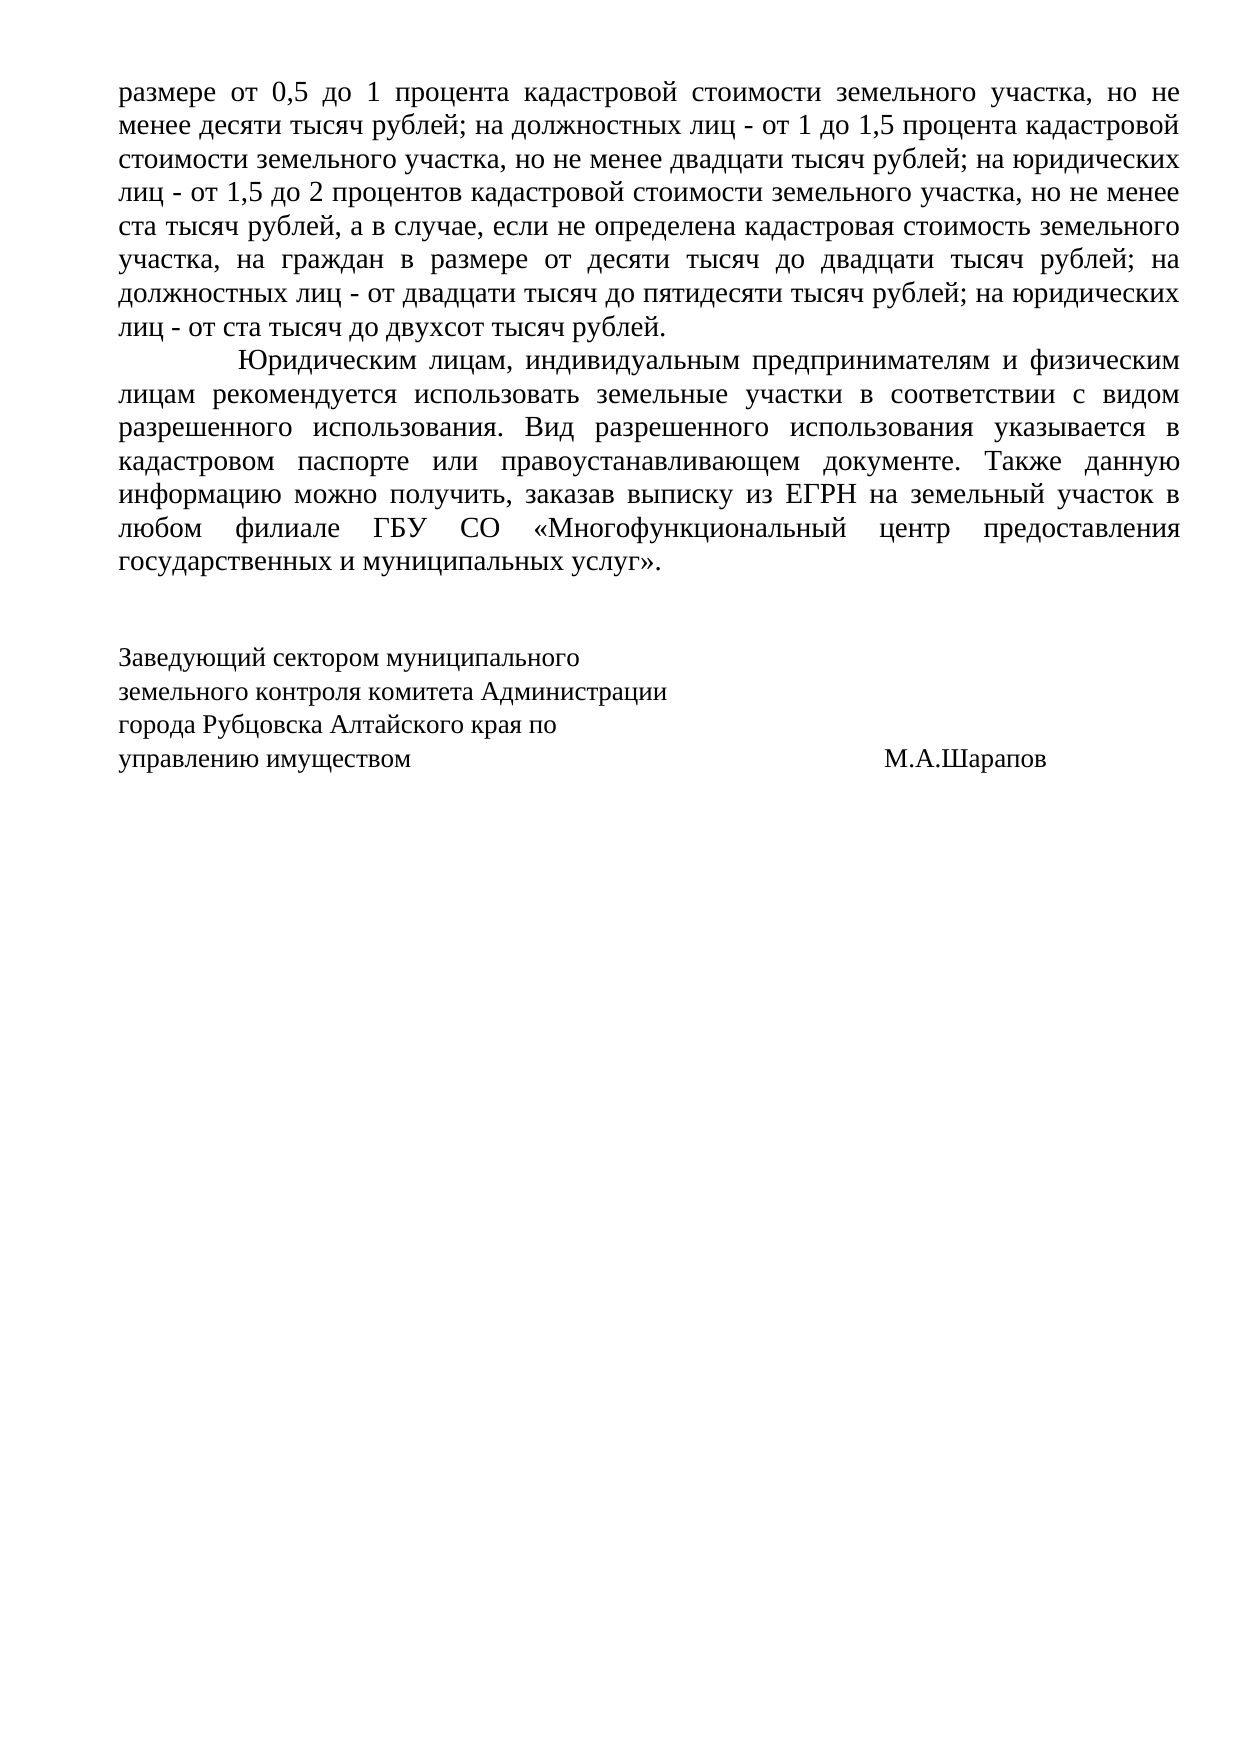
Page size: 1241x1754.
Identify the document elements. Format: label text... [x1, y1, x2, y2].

text Юридическим лицам, индивидуальным предпринимателям и физическим лицам рекомендуется использовать земельные участки в соответствии с видом разрешенного использования. Вид разрешенного использования указывается в кадастровом паспорте или правоустанавливающем документе. Также данную информацию можно получить, заказав выписку из ЕГРН на земельный участок в любом филиале ГБУ СО «Многофункциональный центр предоставления государственных и муниципальных услуг». [118, 342, 1181, 577]
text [118, 74, 1181, 342]
text Заведующий сектором муниципального [118, 640, 1181, 673]
text города Рубцовска Алтайского края по [118, 707, 1181, 740]
text управлению имуществом М.А.Шарапов [118, 740, 1181, 774]
text земельного контроля комитета Администрации [118, 673, 1181, 707]
